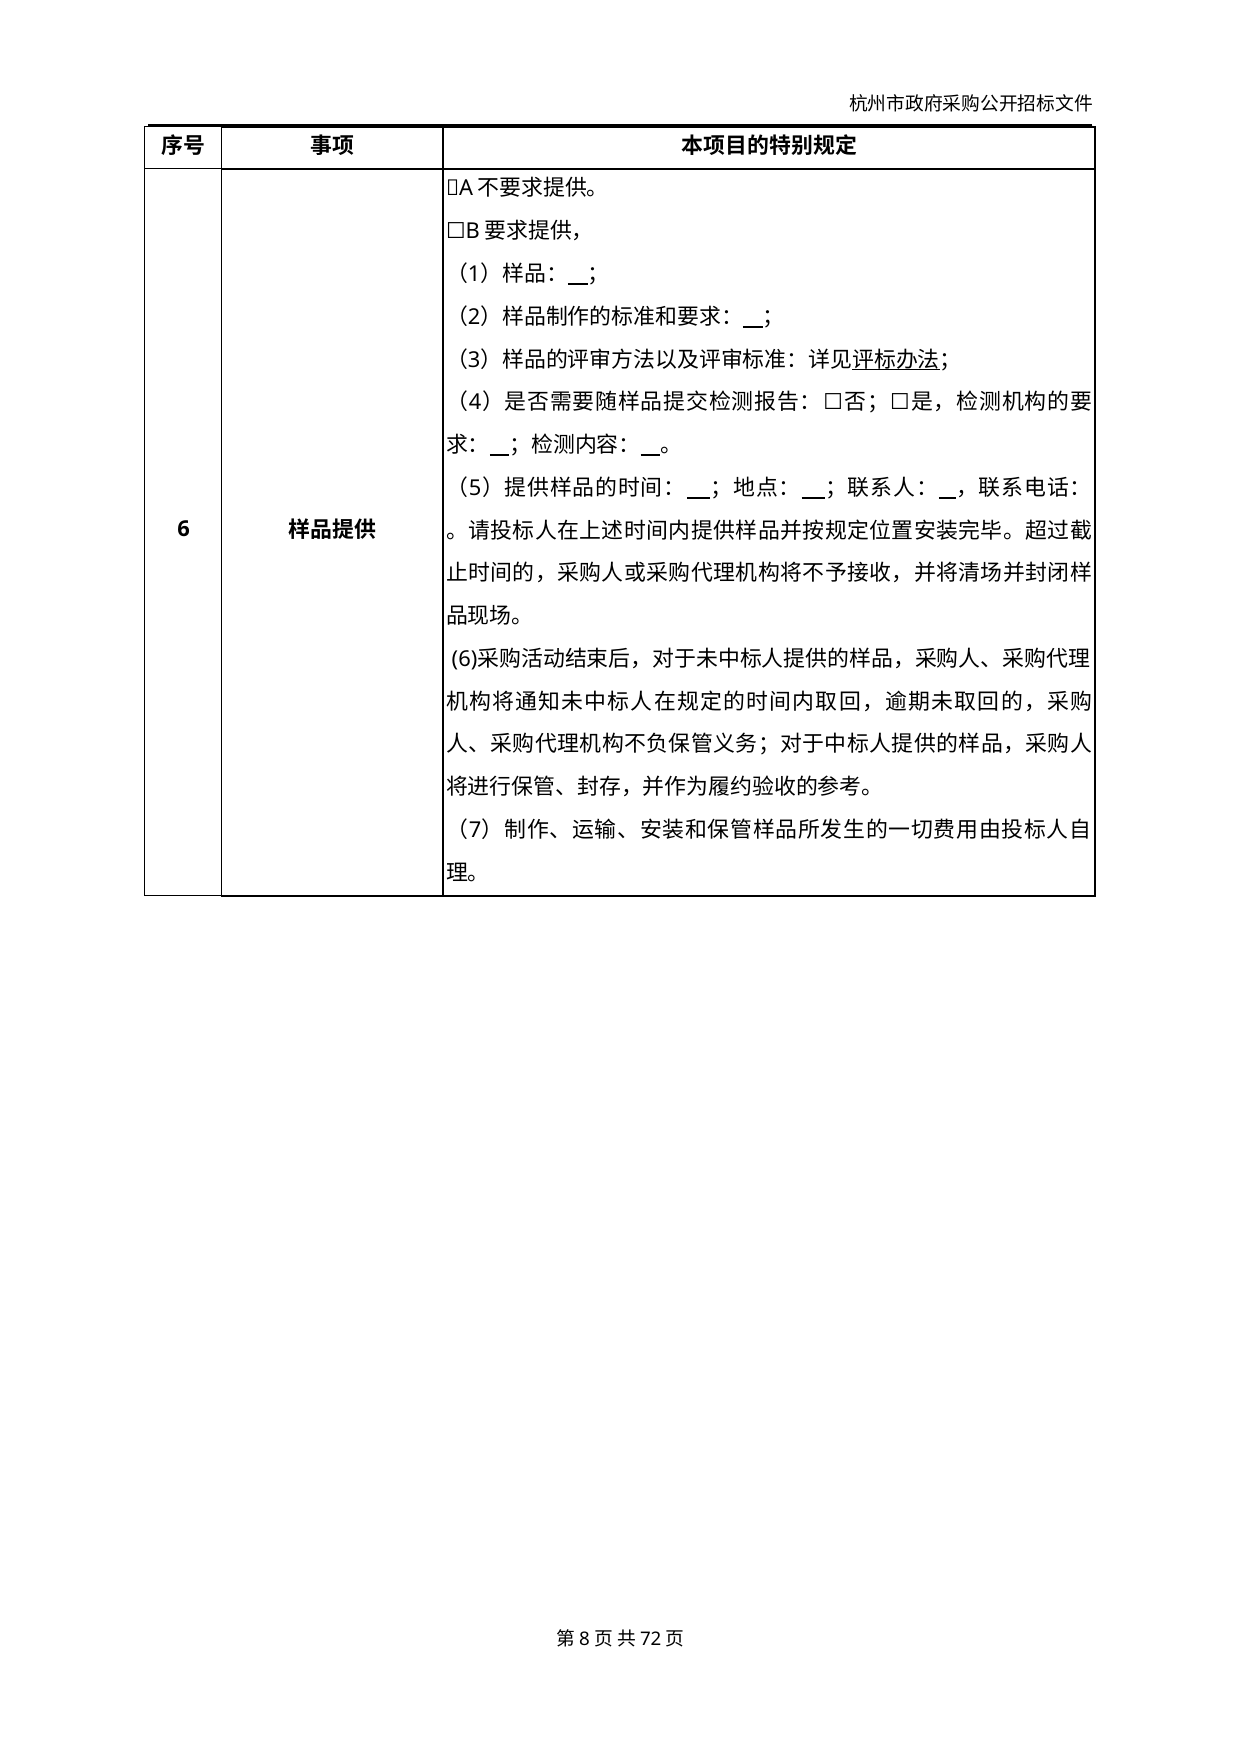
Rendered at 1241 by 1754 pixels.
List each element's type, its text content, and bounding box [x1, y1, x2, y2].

table_header 事项 [222, 128, 442, 168]
table_cell 样品提供 [222, 170, 442, 895]
table_cell 6 [145, 169, 221, 895]
table_header 本项目的特别规定 [444, 128, 1094, 168]
table_header 序号 [145, 127, 221, 168]
table_cell A不要求提供。 B要求提供， （1）样品： ； （2）样品制作的标准和要求： ； （3）样品的评审方法以及评审标准：详见评标办法； （4）是否需要随样品提交检测报告：否；是，检测机构的要求： ；检测内容： 。 （5）提供样品的时间： ；地点： ；联系人： ，联系电话： 。请投标人在上述时间内提供样品并按规定位置安装完毕。超过截止时间的，采购人或采购代理机构将不予接收，并将清场并封闭样品现场。 (6)采购活动结束后，对于未中标人提供的样品，采购人、采购代理机构将通知未中标人在规定的时间内取回，逾期未取回的，采购人、采购代理机构不负保管义务；对于中标人提供的样品，采购人将进行保管、封存，并作为履约验收的参考。 （7）制作、运输、安装和保管样品所发生的一切费用由投标人自理。 [444, 170, 1094, 895]
